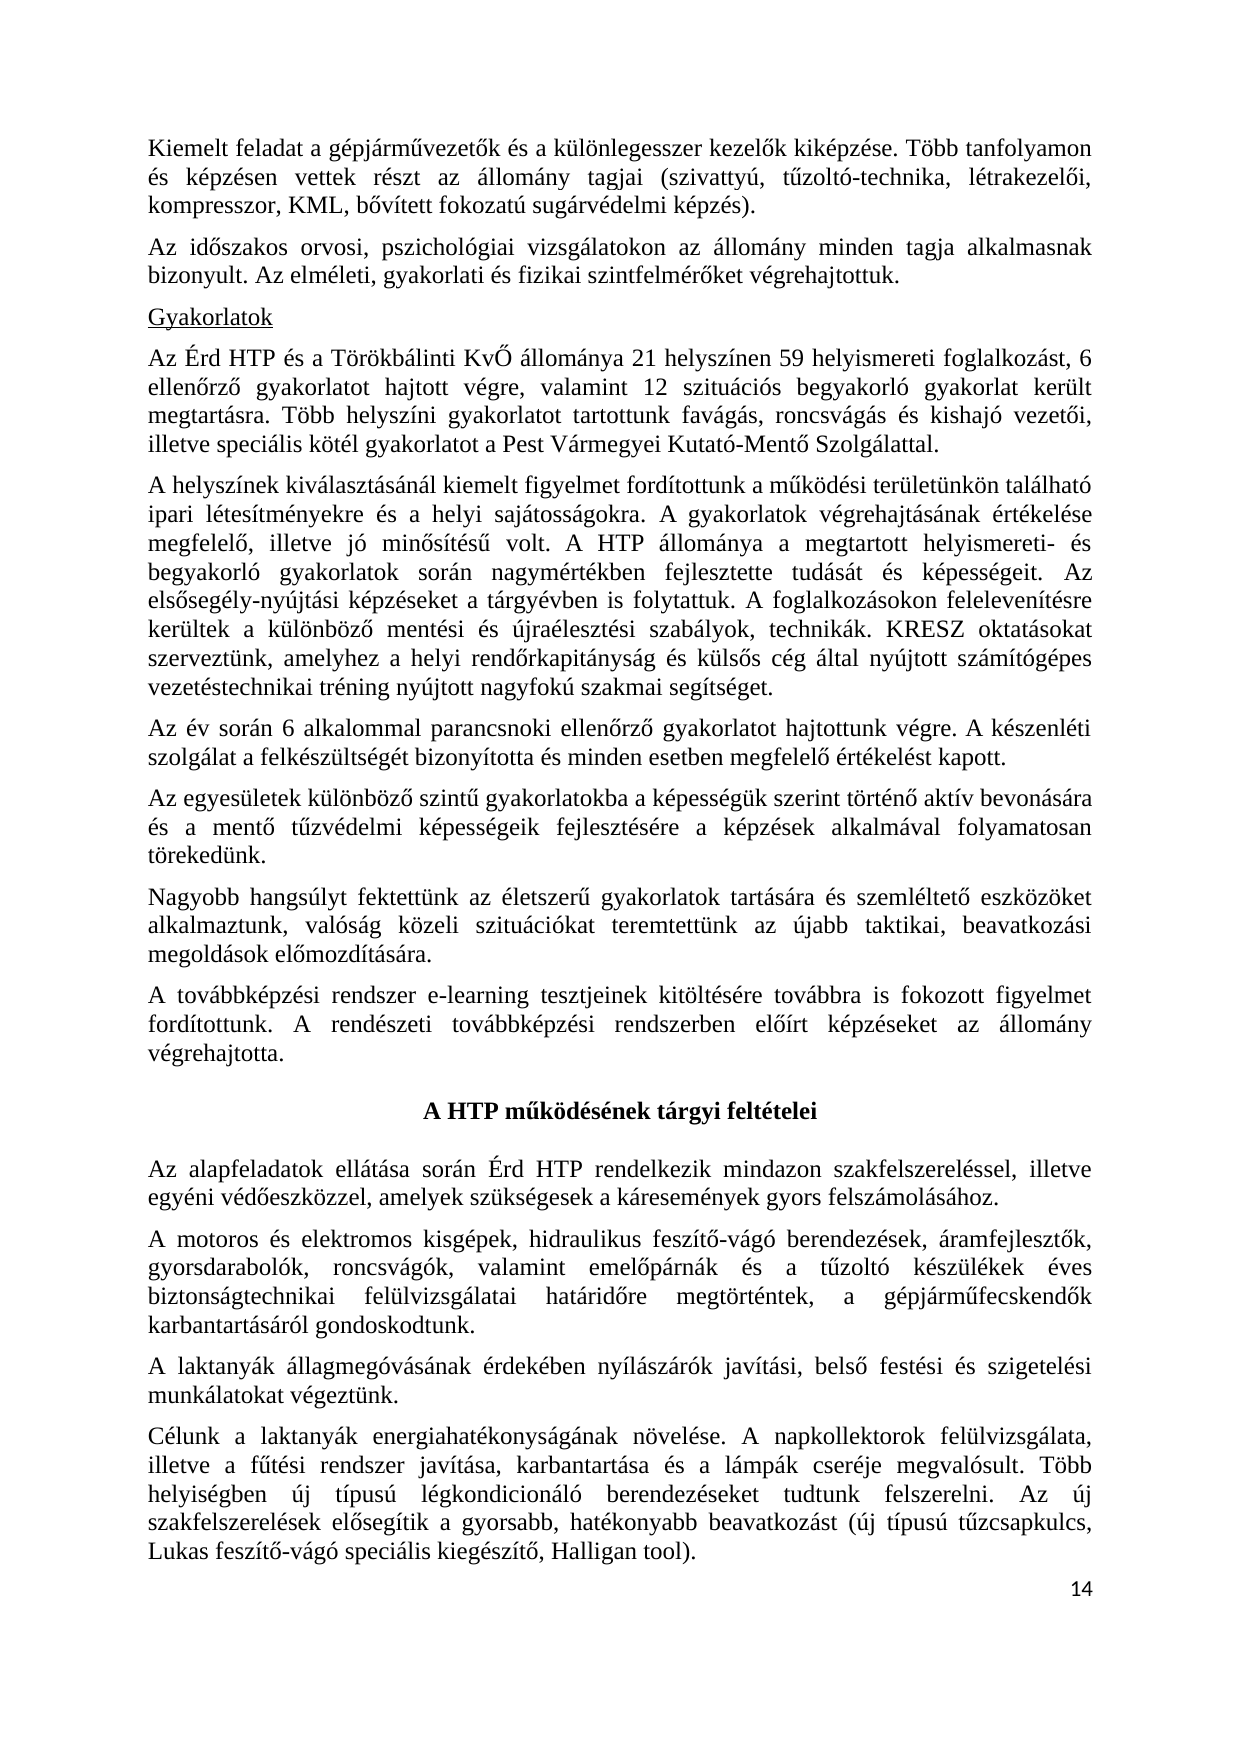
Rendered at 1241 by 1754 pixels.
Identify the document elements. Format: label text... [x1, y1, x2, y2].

text Az alapfeladatok ellátása során Érd HTP rendelkezik mindazon szakfelszereléssel, illetve egyéni védőeszközzel, amelyek szükségesek a káresemények gyors felszámolásához. [148, 1154, 1093, 1211]
subtitle A HTP működésének tárgyi feltételei [148, 1096, 1093, 1124]
text A laktanyák állagmegóvásának érdekében nyílászárók javítási, belső festési és szigetelési munkálatokat végeztünk. [148, 1351, 1093, 1409]
text A továbbképzési rendszer e-learning tesztjeinek kitöltésére továbbra is fokozott figyelmet fordítottunk. A rendészeti továbbképzési rendszerben előírt képzéseket az állomány végrehajtotta. [148, 980, 1093, 1067]
text A motoros és elektromos kisgépek, hidraulikus feszítő-vágó berendezések, áramfejlesztők, gyorsdarabolók, roncsvágók, valamint emelőpárnák és a tűzoltó készülékek éves biztonságtechnikai felülvizsgálatai határidőre megtörténtek, a gépjárműfecskendők karbantartásáról gondoskodtunk. [148, 1224, 1093, 1339]
text Az Érd HTP és a Törökbálinti KvŐ állománya 21 helyszínen 59 helyismereti foglalkozást, 6 ellenőrző gyakorlatot hajtott végre, valamint 12 szituációs begyakorló gyakorlat került megtartásra. Több helyszíni gyakorlatot tartottunk favágás, roncsvágás és kishajó vezetői, illetve speciális kötél gyakorlatot a Pest Vármegyei Kutató-Mentő Szolgálattal. [148, 343, 1093, 458]
text Az időszakos orvosi, pszichológiai vizsgálatokon az állomány minden tagja alkalmasnak bizonyult. Az elméleti, gyakorlati és fizikai szintfelmérőket végrehajtottuk. [148, 232, 1093, 289]
text Az egyesületek különböző szintű gyakorlatokba a képességük szerint történő aktív bevonására és a mentő tűzvédelmi képességeik fejlesztésére a képzések alkalmával folyamatosan törekedünk. [148, 783, 1093, 869]
list Az év során 6 alkalommal parancsnoki ellenőrző gyakorlatot hajtottunk végre. A készenléti szolgálat a felkészültségét bizonyította és minden esetben megfelelő értékelést kapott. [148, 713, 1093, 770]
text Kiemelt feladat a gépjárművezetők és a különlegesszer kezelők kiképzése. Több tanfolyamon és képzésen vettek részt az állomány tagjai (szivattyú, tűzoltó-technika, létrakezelői, kompresszor, KML, bővített fokozatú sugárvédelmi képzés). [148, 133, 1093, 219]
text Célunk a laktanyák energiahatékonyságának növelése. A napkollektorok felülvizsgálata, illetve a fűtési rendszer javítása, karbantartása és a lámpák cseréje megvalósult. Több helyiségben új típusú légkondicionáló berendezéseket tudtunk felszerelni. Az új szakfelszerelések elősegítik a gyorsabb, hatékonyabb beavatkozást (új típusú tűzcsapkulcs, Lukas feszítő-vágó speciális kiegészítő, Halligan tool). [148, 1421, 1093, 1565]
text A helyszínek kiválasztásánál kiemelt figyelmet fordítottunk a működési területünkön található ipari létesítményekre és a helyi sajátosságokra. A gyakorlatok végrehajtásának értékelése megfelelő, illetve jó minősítésű volt. A HTP állománya a megtartott helyismereti- és begyakorló gyakorlatok során nagymértékben fejlesztette tudását és képességeit. Az elsősegély-nyújtási képzéseket a tárgyévben is folytattuk. A foglalkozásokon felelevenítésre kerültek a különböző mentési és újraélesztési szabályok, technikák. KRESZ oktatásokat szerveztünk, amelyhez a helyi rendőrkapitányság és külsős cég által nyújtott számítógépes vezetéstechnikai tréning nyújtott nagyfokú szakmai segítséget. [148, 470, 1093, 700]
text Nagyobb hangsúlyt fektettünk az életszerű gyakorlatok tartására és szemléltető eszközöket alkalmaztunk, valóság közeli szituációkat teremtettünk az újabb taktikai, beavatkozási megoldások előmozdítására. [148, 882, 1093, 968]
text Gyakorlatok [148, 302, 1093, 330]
